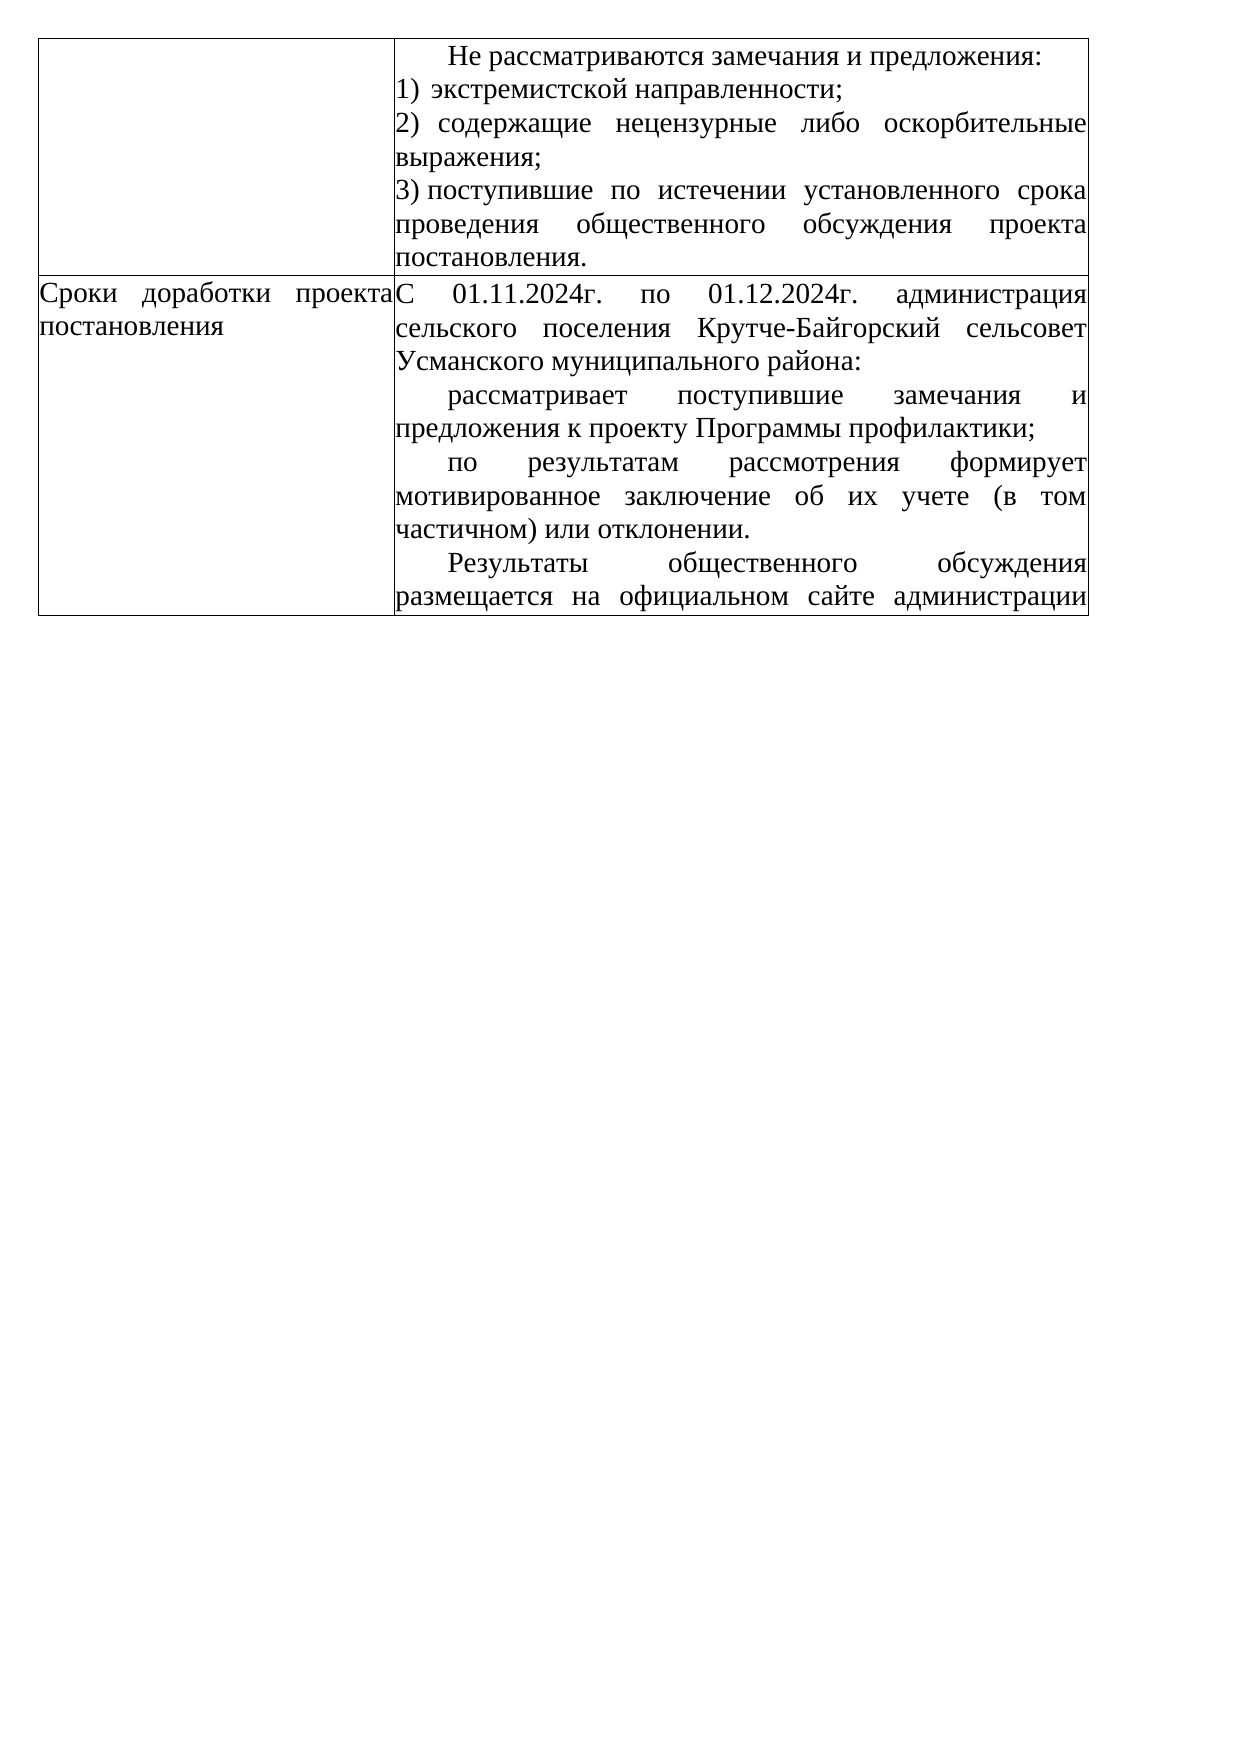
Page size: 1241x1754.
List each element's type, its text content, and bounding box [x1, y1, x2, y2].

table_cell С 01.11.2024г. по 01.12.2024г. администрация сельского поселения Крутче-Байгорский сельсовет Усманского муниципального района: рассматривает поступившие замечания и предложения к проекту Программы профилактики; по результатам рассмотрения формирует мотивированное заключение об их учете (в том частичном) или отклонении. Результаты общественного обсуждения размещается на официальном сайте администрации Усманского района 10.05.2021 г. [395, 276, 1088, 615]
table_header [39, 39, 394, 275]
table_header Не рассматриваются замечания и предложения: экстремистской направленности; содержащие нецензурные либо оскорбительные выражения; поступившие по истечении установленного срока проведения общественного обсуждения проекта постановления. [395, 39, 1088, 275]
table_cell Сроки доработки проекта постановления [39, 276, 394, 615]
